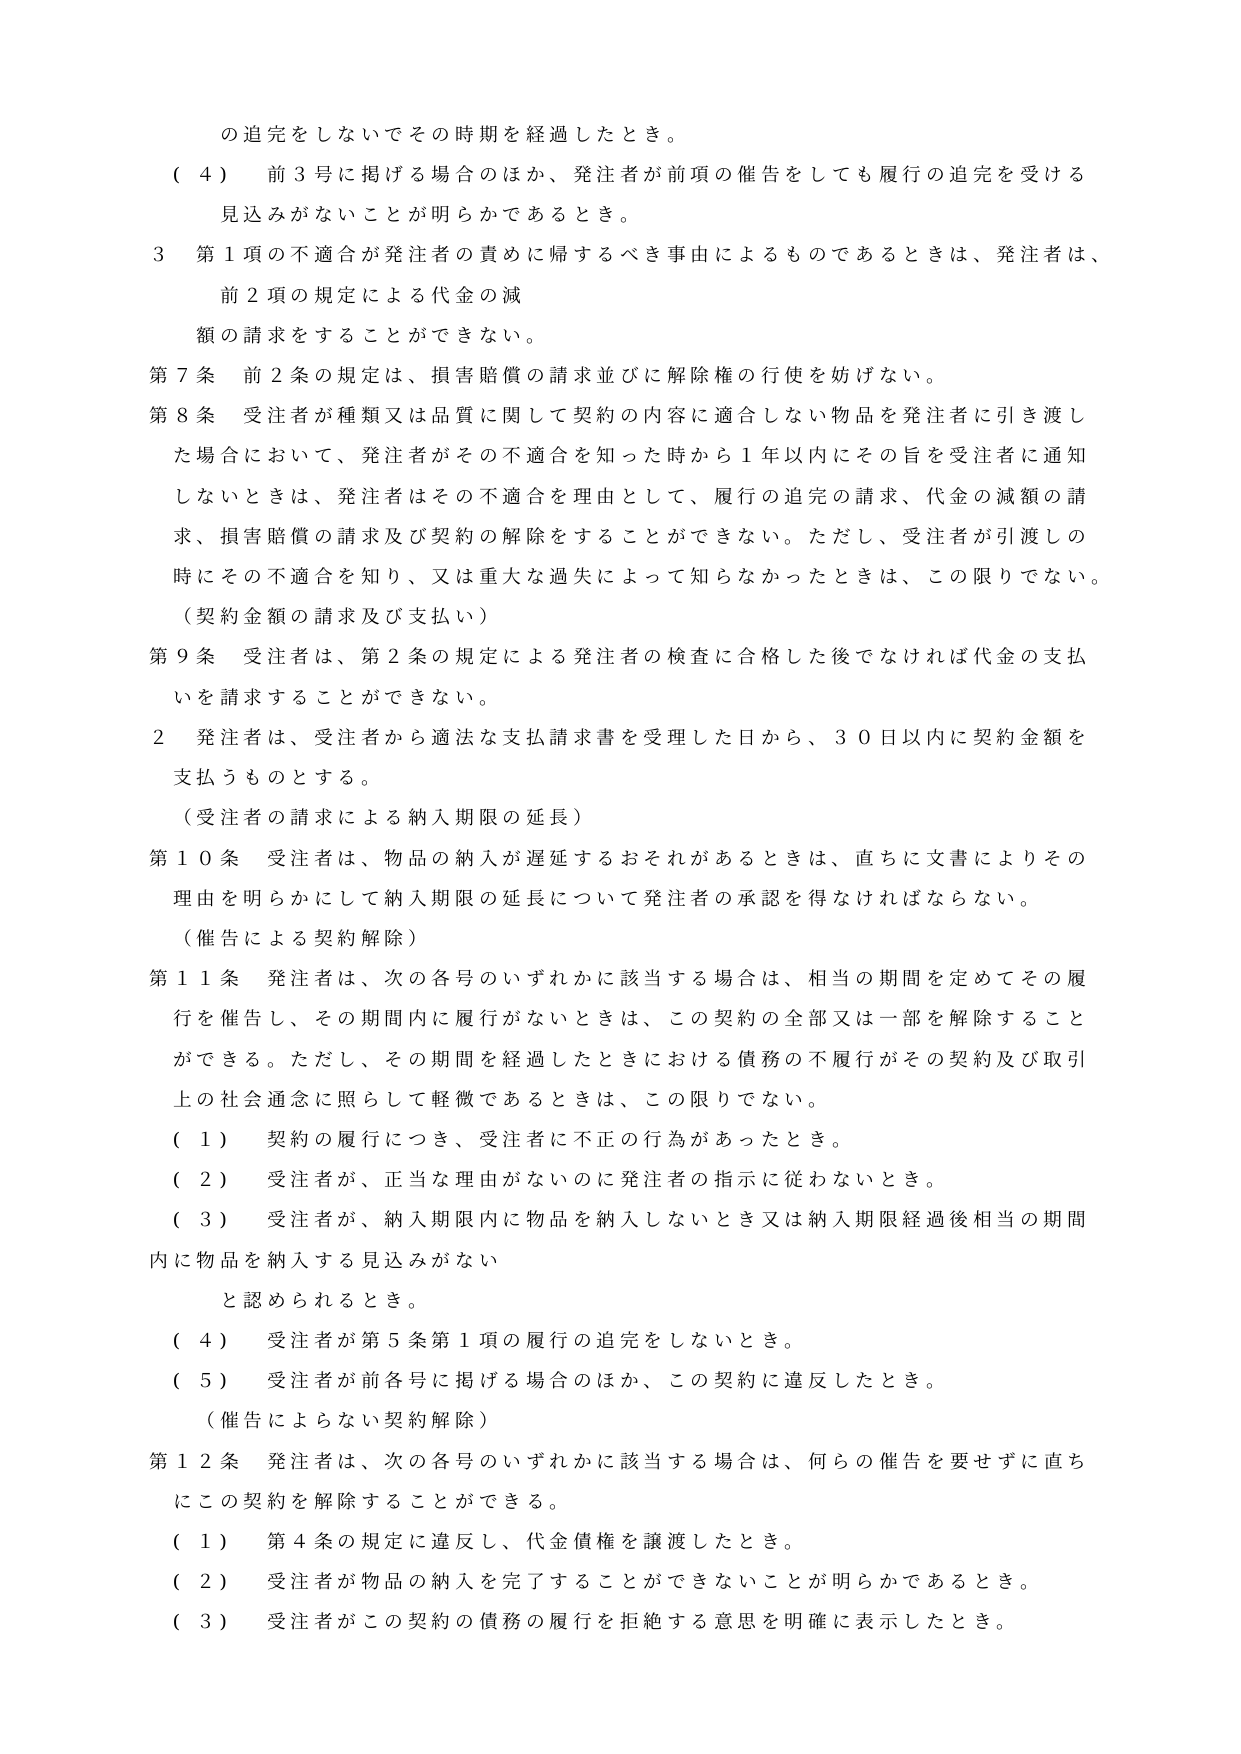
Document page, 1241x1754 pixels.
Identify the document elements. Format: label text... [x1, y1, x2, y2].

text 額の請求をすることができない。 [173, 314, 1091, 354]
text (５) 受注者が前各号に掲げる場合のほか、この契約に違反したとき。 [149, 1359, 1091, 1400]
text (４) 受注者が第５条第１項の履行の追完をしないとき。 [149, 1319, 1091, 1359]
text 第１１条 発注者は、次の各号のいずれかに該当する場合は、相当の期間を定めてその履行を催告し、その期間内に履行がないときは、この契約の全部又は一部を解除することができる。ただし、その期間を経過したときにおける債務の不履行がその契約及び取引上の社会通念に照らして軽微であるときは、この限りでない。 [149, 957, 1091, 1118]
text (２) 受注者が、正当な理由がないのに発注者の指示に従わないとき。 [149, 1158, 1091, 1199]
text ２ 発注者は、受注者から適法な支払請求書を受理した日から、３０日以内に契約金額を支払うものとする。 [149, 716, 1091, 797]
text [149, 113, 1091, 153]
text (１) 第４条の規定に違反し、代金債権を譲渡したとき。 [149, 1520, 1092, 1561]
text (３) 受注者がこの契約の債務の履行を拒絶する意思を明確に表示したとき。 [149, 1601, 1092, 1641]
text (２) 受注者が物品の納入を完了することができないことが明らかであるとき。 [149, 1561, 1092, 1601]
text （受注者の請求による納入期限の延長） [149, 797, 1091, 837]
text 第７条 前２条の規定は、損害賠償の請求並びに解除権の行使を妨げない。 [149, 354, 1091, 394]
text (４) 前３号に掲げる場合のほか、発注者が前項の催告をしても履行の追完を受ける見込みがないことが明らかであるとき。 [149, 153, 1091, 234]
text ３ 第１項の不適合が発注者の責めに帰するべき事由によるものであるときは、発注者は、前２項の規定による代金の減 [149, 234, 1091, 314]
text （催告によらない契約解除） [173, 1400, 1092, 1440]
text (１) 契約の履行につき、受注者に不正の行為があったとき。 [149, 1118, 1091, 1158]
text と認められるとき。 [149, 1279, 1091, 1319]
text (３) 受注者が、納入期限内に物品を納入しないとき又は納入期限経過後相当の期間内に物品を納入する見込みがない [149, 1199, 1091, 1279]
text 第１０条 受注者は、物品の納入が遅延するおそれがあるときは、直ちに文書によりその理由を明らかにして納入期限の延長について発注者の承認を得なければならない。 [149, 837, 1091, 917]
text 第８条 受注者が種類又は品質に関して契約の内容に適合しない物品を発注者に引き渡した場合において、発注者がその不適合を知った時から１年以内にその旨を受注者に通知しないときは、発注者はその不適合を理由として、履行の追完の請求、代金の減額の請求、損害賠償の請求及び契約の解除をすることができない。ただし、受注者が引渡しの時にその不適合を知り、又は重大な過失によって知らなかったときは、この限りでない。 [149, 394, 1091, 596]
text （契約金額の請求及び支払い） [149, 596, 1091, 636]
text 第１２条 発注者は、次の各号のいずれかに該当する場合は、何らの催告を要せずに直ちにこの契約を解除することができる。 [149, 1440, 1092, 1520]
text （催告による契約解除） [149, 917, 1091, 957]
text 第９条 受注者は、第２条の規定による発注者の検査に合格した後でなければ代金の支払いを請求することができない。 [149, 636, 1091, 716]
